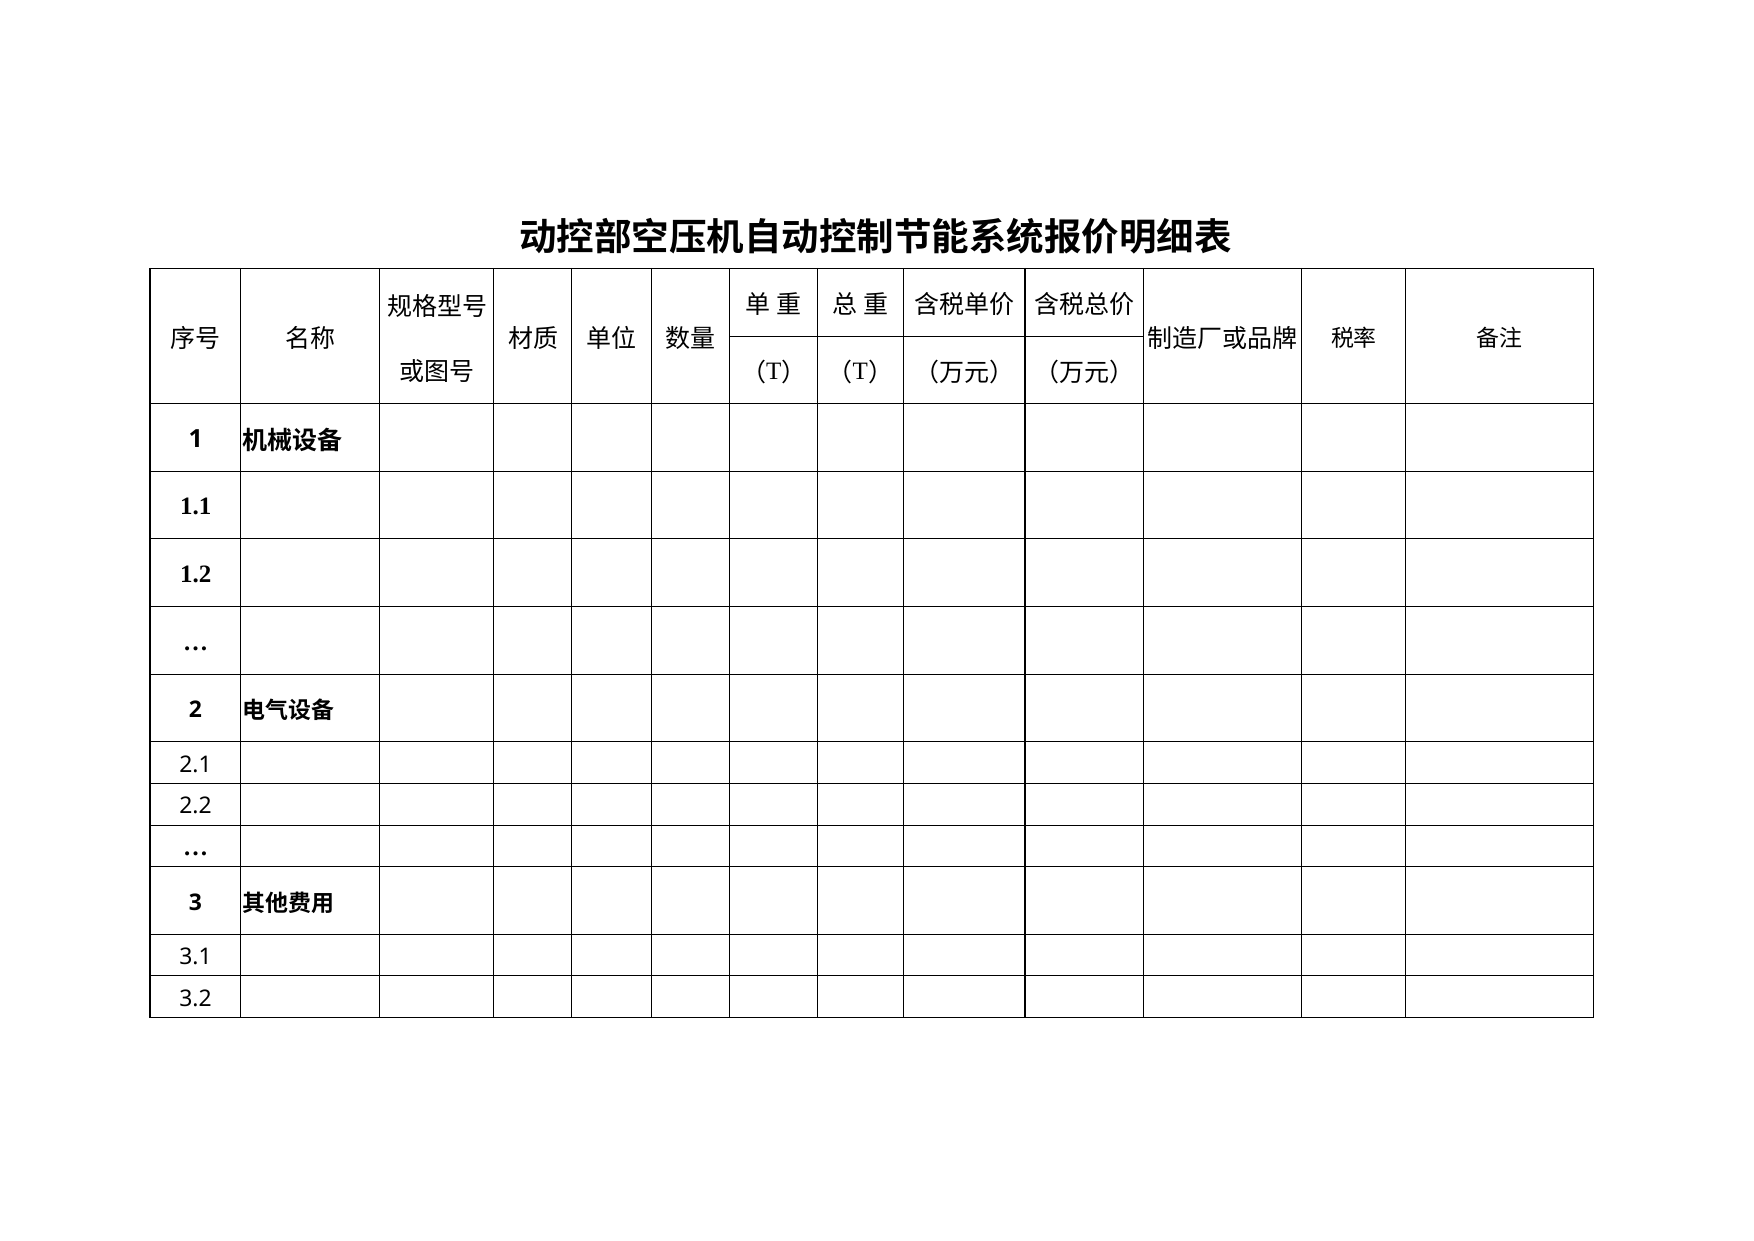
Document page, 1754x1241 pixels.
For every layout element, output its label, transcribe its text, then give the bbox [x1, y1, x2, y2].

table_cell [1406, 742, 1593, 783]
table_cell [241, 826, 379, 866]
table_cell 其他费用 [241, 867, 379, 934]
table_cell [818, 742, 903, 783]
table_cell [572, 826, 651, 866]
table_cell [380, 784, 493, 824]
table_cell [1026, 976, 1143, 1017]
table_cell [652, 976, 729, 1017]
table_cell 机械设备 [241, 404, 379, 471]
table_cell [380, 976, 493, 1017]
table_cell [1406, 826, 1593, 866]
table_cell 备注 [1406, 269, 1593, 403]
table_cell [904, 867, 1024, 934]
table_cell 电气设备 [241, 675, 379, 741]
table_cell [818, 607, 903, 673]
table_cell … [151, 607, 240, 673]
table_cell [818, 784, 903, 824]
table_cell [730, 867, 817, 934]
table_cell [818, 976, 903, 1017]
table_cell （万元） [904, 337, 1024, 403]
table_cell [572, 742, 651, 783]
table_cell [380, 472, 493, 538]
table_cell [904, 675, 1024, 741]
table_cell [730, 826, 817, 866]
table_cell [241, 607, 379, 673]
table_cell [380, 539, 493, 606]
table_cell [652, 607, 729, 673]
table_cell [380, 742, 493, 783]
table_cell [241, 742, 379, 783]
table_cell [572, 935, 651, 975]
table_cell [1026, 607, 1143, 673]
table_cell [730, 404, 817, 471]
table_cell [1302, 472, 1405, 538]
table_cell [1302, 976, 1405, 1017]
table_cell [380, 867, 493, 934]
table_cell [494, 867, 571, 934]
table_cell [1302, 607, 1405, 673]
table_cell [572, 607, 651, 673]
table_cell [818, 935, 903, 975]
table_cell 1.2 [151, 539, 240, 606]
table_cell [380, 935, 493, 975]
table_cell [730, 784, 817, 824]
table_cell [1144, 675, 1301, 741]
table_cell [572, 784, 651, 824]
table_cell [1406, 472, 1593, 538]
table_cell 序号 [151, 269, 240, 403]
table_cell [1406, 675, 1593, 741]
table_cell [652, 867, 729, 934]
table_cell [494, 404, 571, 471]
table_cell [818, 867, 903, 934]
table_cell [904, 472, 1024, 538]
table_cell [572, 472, 651, 538]
table_cell 名称 [241, 269, 379, 403]
table_cell [494, 675, 571, 741]
table_cell [652, 404, 729, 471]
table_cell （T） [730, 337, 817, 403]
table_cell [904, 742, 1024, 783]
table_cell [652, 935, 729, 975]
table_cell 总 重 [818, 269, 903, 336]
table_cell 税率 [1302, 269, 1405, 403]
table_cell 3.1 [151, 935, 240, 975]
table_cell [1144, 404, 1301, 471]
table_cell [1406, 976, 1593, 1017]
table_cell [1026, 742, 1143, 783]
table_cell 规格型号或图号 [380, 269, 493, 403]
table_cell [730, 675, 817, 741]
table_cell [1406, 784, 1593, 824]
table_cell 数量 [652, 269, 729, 403]
table_cell 2.2 [151, 784, 240, 824]
table_cell [652, 784, 729, 824]
table_cell 1.1 [151, 472, 240, 538]
table_cell [241, 935, 379, 975]
table_cell [1026, 867, 1143, 934]
table_cell [652, 826, 729, 866]
table_cell [1406, 607, 1593, 673]
table_cell 3.2 [151, 976, 240, 1017]
table_cell [730, 935, 817, 975]
table_cell [1302, 935, 1405, 975]
table_cell 单 重 [730, 269, 817, 336]
table_cell [1026, 784, 1143, 824]
table_cell [494, 607, 571, 673]
table_cell [1026, 826, 1143, 866]
table_cell [818, 826, 903, 866]
table_cell [1026, 539, 1143, 606]
table_cell [1144, 784, 1301, 824]
table_cell [1406, 539, 1593, 606]
table_cell [1144, 935, 1301, 975]
table_cell [1144, 539, 1301, 606]
table_cell [1302, 784, 1405, 824]
table_cell [730, 607, 817, 673]
table_cell [1144, 826, 1301, 866]
table_cell [494, 539, 571, 606]
table_cell … [151, 826, 240, 866]
table_cell [572, 976, 651, 1017]
table_cell [1302, 404, 1405, 471]
table_cell [572, 675, 651, 741]
table_cell [904, 935, 1024, 975]
table_cell 含税单价 [904, 269, 1024, 336]
table_cell 含税总价 [1026, 269, 1143, 336]
table_cell [904, 826, 1024, 866]
table_cell [904, 539, 1024, 606]
table_cell [1406, 935, 1593, 975]
table_cell [1144, 472, 1301, 538]
table_cell 材质 [494, 269, 571, 403]
table_cell [572, 404, 651, 471]
table_header 动控部空压机自动控制节能系统报价明细表 [150, 198, 1593, 268]
table_cell [241, 539, 379, 606]
table_cell [1302, 826, 1405, 866]
table_cell [1302, 742, 1405, 783]
table_cell [494, 976, 571, 1017]
table_cell [818, 404, 903, 471]
table_cell [494, 826, 571, 866]
table_cell [494, 742, 571, 783]
table_cell 制造厂或品牌 [1144, 269, 1301, 403]
table_cell 2.1 [151, 742, 240, 783]
table_cell 1 [151, 404, 240, 471]
table_cell [652, 675, 729, 741]
table_cell [241, 976, 379, 1017]
table_cell [1302, 539, 1405, 606]
table_cell [494, 784, 571, 824]
table_cell [1026, 675, 1143, 741]
table_cell [572, 539, 651, 606]
table_cell [818, 675, 903, 741]
table_cell [904, 607, 1024, 673]
table_cell [652, 539, 729, 606]
table_cell [1406, 867, 1593, 934]
table_cell [730, 472, 817, 538]
table_cell [380, 675, 493, 741]
table_cell [241, 472, 379, 538]
table_cell [572, 867, 651, 934]
table_cell [730, 742, 817, 783]
table_cell [1406, 404, 1593, 471]
table_cell [904, 784, 1024, 824]
table_cell [380, 404, 493, 471]
table_cell [380, 607, 493, 673]
table_cell [1144, 976, 1301, 1017]
table_cell [1026, 472, 1143, 538]
table_cell [1302, 675, 1405, 741]
table_cell （T） [818, 337, 903, 403]
table_cell [1144, 742, 1301, 783]
table_cell 单位 [572, 269, 651, 403]
table_cell [818, 472, 903, 538]
table_cell 3 [151, 867, 240, 934]
table_cell [904, 976, 1024, 1017]
table_cell [1144, 867, 1301, 934]
table_cell [652, 472, 729, 538]
table_cell [380, 826, 493, 866]
table_cell [494, 935, 571, 975]
table_cell [652, 742, 729, 783]
table_cell （万元） [1026, 337, 1143, 403]
table_cell [1026, 935, 1143, 975]
table_cell [1302, 867, 1405, 934]
table_cell [730, 539, 817, 606]
table_cell [1026, 404, 1143, 471]
table_cell [818, 539, 903, 606]
table_cell [494, 472, 571, 538]
table_cell 2 [151, 675, 240, 741]
table_cell [904, 404, 1024, 471]
table_cell [730, 976, 817, 1017]
table_cell [241, 784, 379, 824]
table_cell [1144, 607, 1301, 673]
